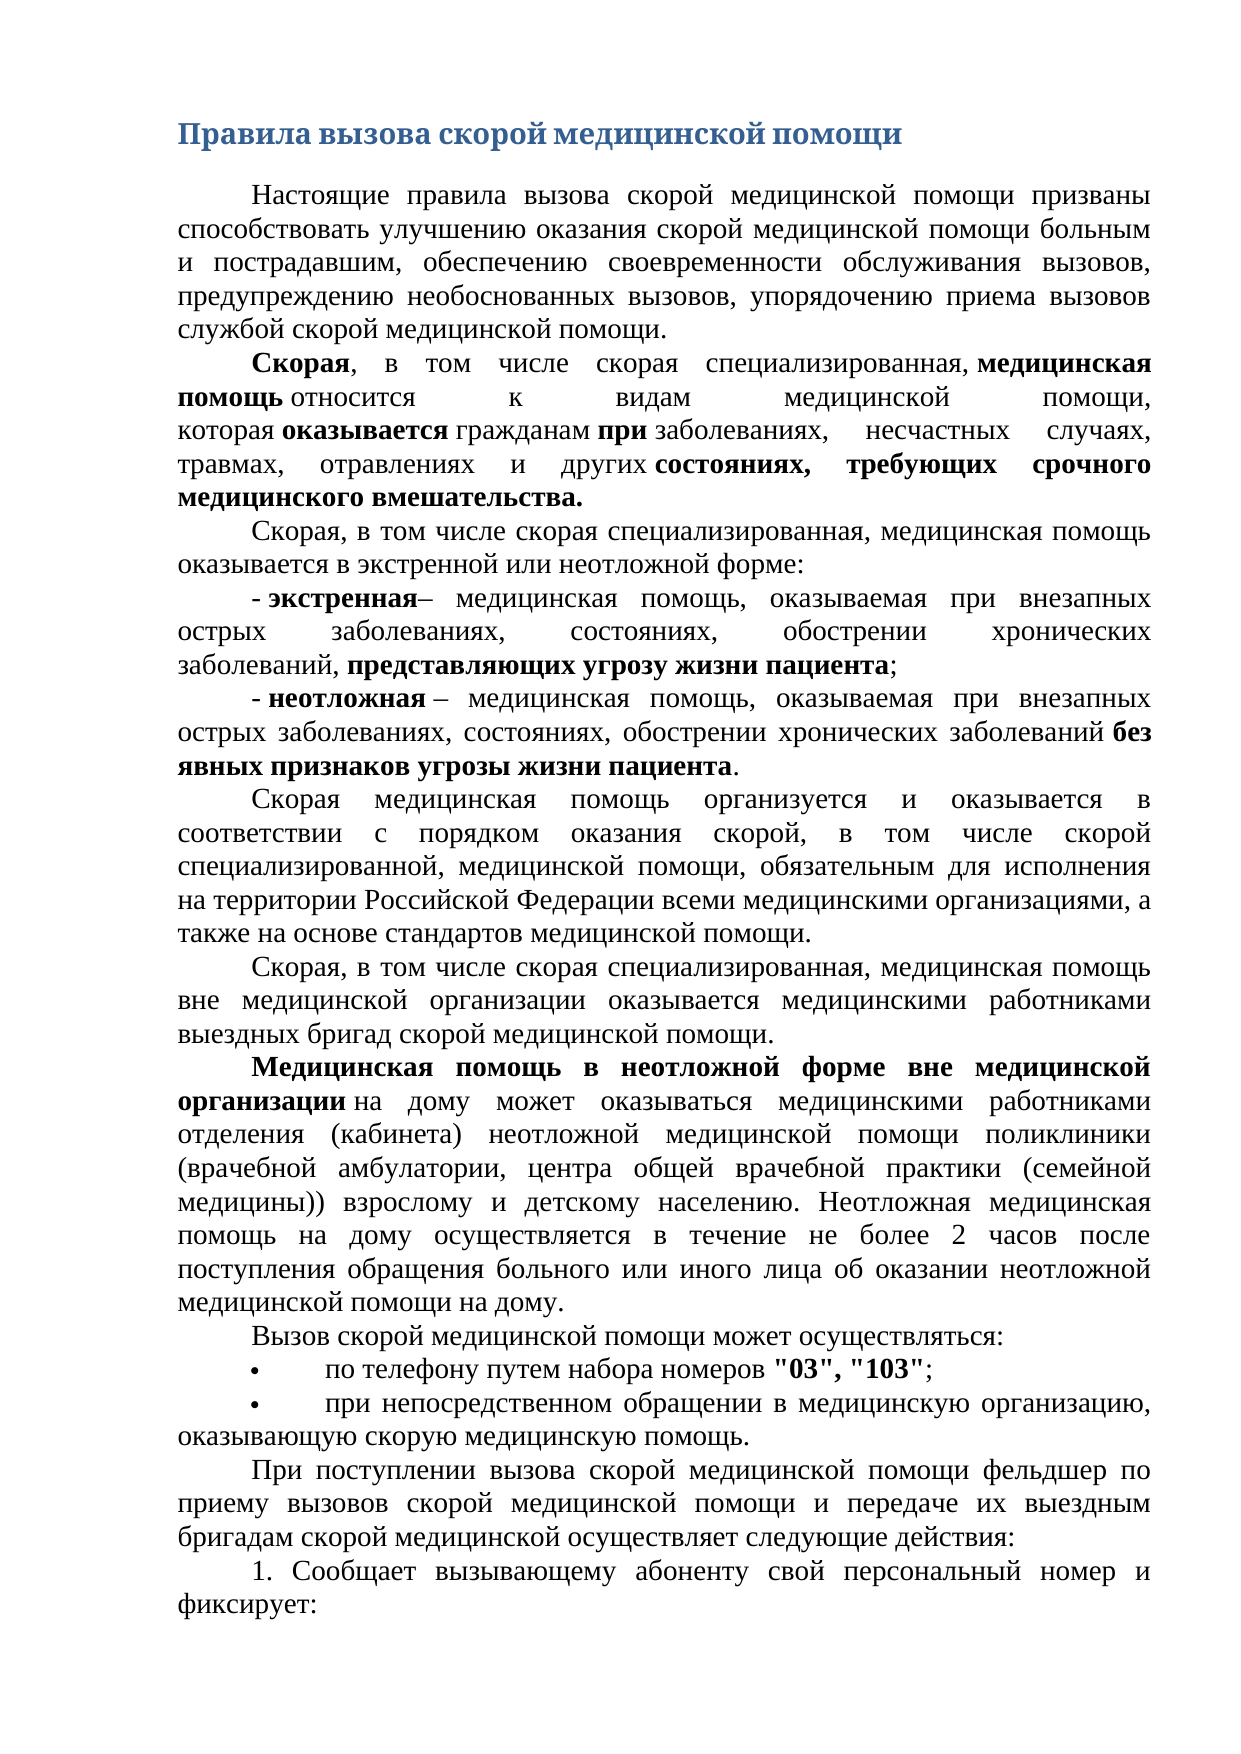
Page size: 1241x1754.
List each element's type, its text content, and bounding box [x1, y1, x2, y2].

text Вызов скорой медицинской помощи может осуществляться: [177, 1318, 1152, 1351]
text Медицинская помощь в неотложной форме вне медицинской организации на дому может оказываться медицинскими работниками отделения (кабинета) неотложной медицинской помощи поликлиники (врачебной амбулатории, центра общей врачебной практики (семейной медицины)) взрослому и детскому населению. Неотложная медицинская помощь на дому осуществляется в течение не более 2 часов после поступления обращения больного или иного лица об оказании неотложной медицинской помощи на дому. [177, 1049, 1152, 1318]
text При поступлении вызова скорой медицинской помощи фельдшер по приему вызовов скорой медицинской помощи и передаче их выездным бригадам скорой медицинской осуществляет следующие действия: [177, 1452, 1152, 1553]
text - экстренная– медицинская помощь, оказываемая при внезапных острых заболеваниях, состояниях, обострении хронических заболеваний, представляющих угрозу жизни пациента; [177, 580, 1152, 681]
text Скорая, в том числе скорая специализированная, медицинская помощь относится к видам медицинской помощи, которая оказывается гражданам при заболеваниях, несчастных случаях, травмах, отравлениях и других состояниях, требующих срочного медицинского вмешательства. [177, 345, 1152, 513]
list по телефону путем набора номеров "03", "103"; [177, 1351, 1152, 1385]
text 1. Сообщает вызывающему абоненту свой персональный номер и фиксирует: [177, 1553, 1152, 1620]
text Скорая, в том числе скорая специализированная, медицинская помощь оказывается в экстренной или неотложной форме: [177, 513, 1152, 580]
list при непосредственном обращении в медицинскую организацию, оказывающую скорую медицинскую помощь. [177, 1385, 1152, 1452]
text - неотложная – медицинская помощь, оказываемая при внезапных острых заболеваниях, состояниях, обострении хронических заболеваний без явных признаков угрозы жизни пациента. [177, 681, 1152, 781]
text Скорая, в том числе скорая специализированная, медицинская помощь вне медицинской организации оказывается медицинскими работниками выездных бригад скорой медицинской помощи. [177, 949, 1152, 1049]
text Скорая медицинская помощь организуется и оказывается в соответствии с порядком оказания скорой, в том числе скорой специализированной, медицинской помощи, обязательным для исполнения на территории Российской Федерации всеми медицинскими организациями, а также на основе стандартов медицинской помощи. [177, 781, 1152, 949]
text Настоящие правила вызова скорой медицинской помощи призваны способствовать улучшению оказания скорой медицинской помощи больным и пострадавшим, обеспечению своевременности обслуживания вызовов, предупреждению необоснованных вызовов, упорядочению приема вызовов службой скорой медицинской помощи. [177, 177, 1152, 345]
text Правила вызова скорой медицинской помощи [177, 118, 1152, 152]
